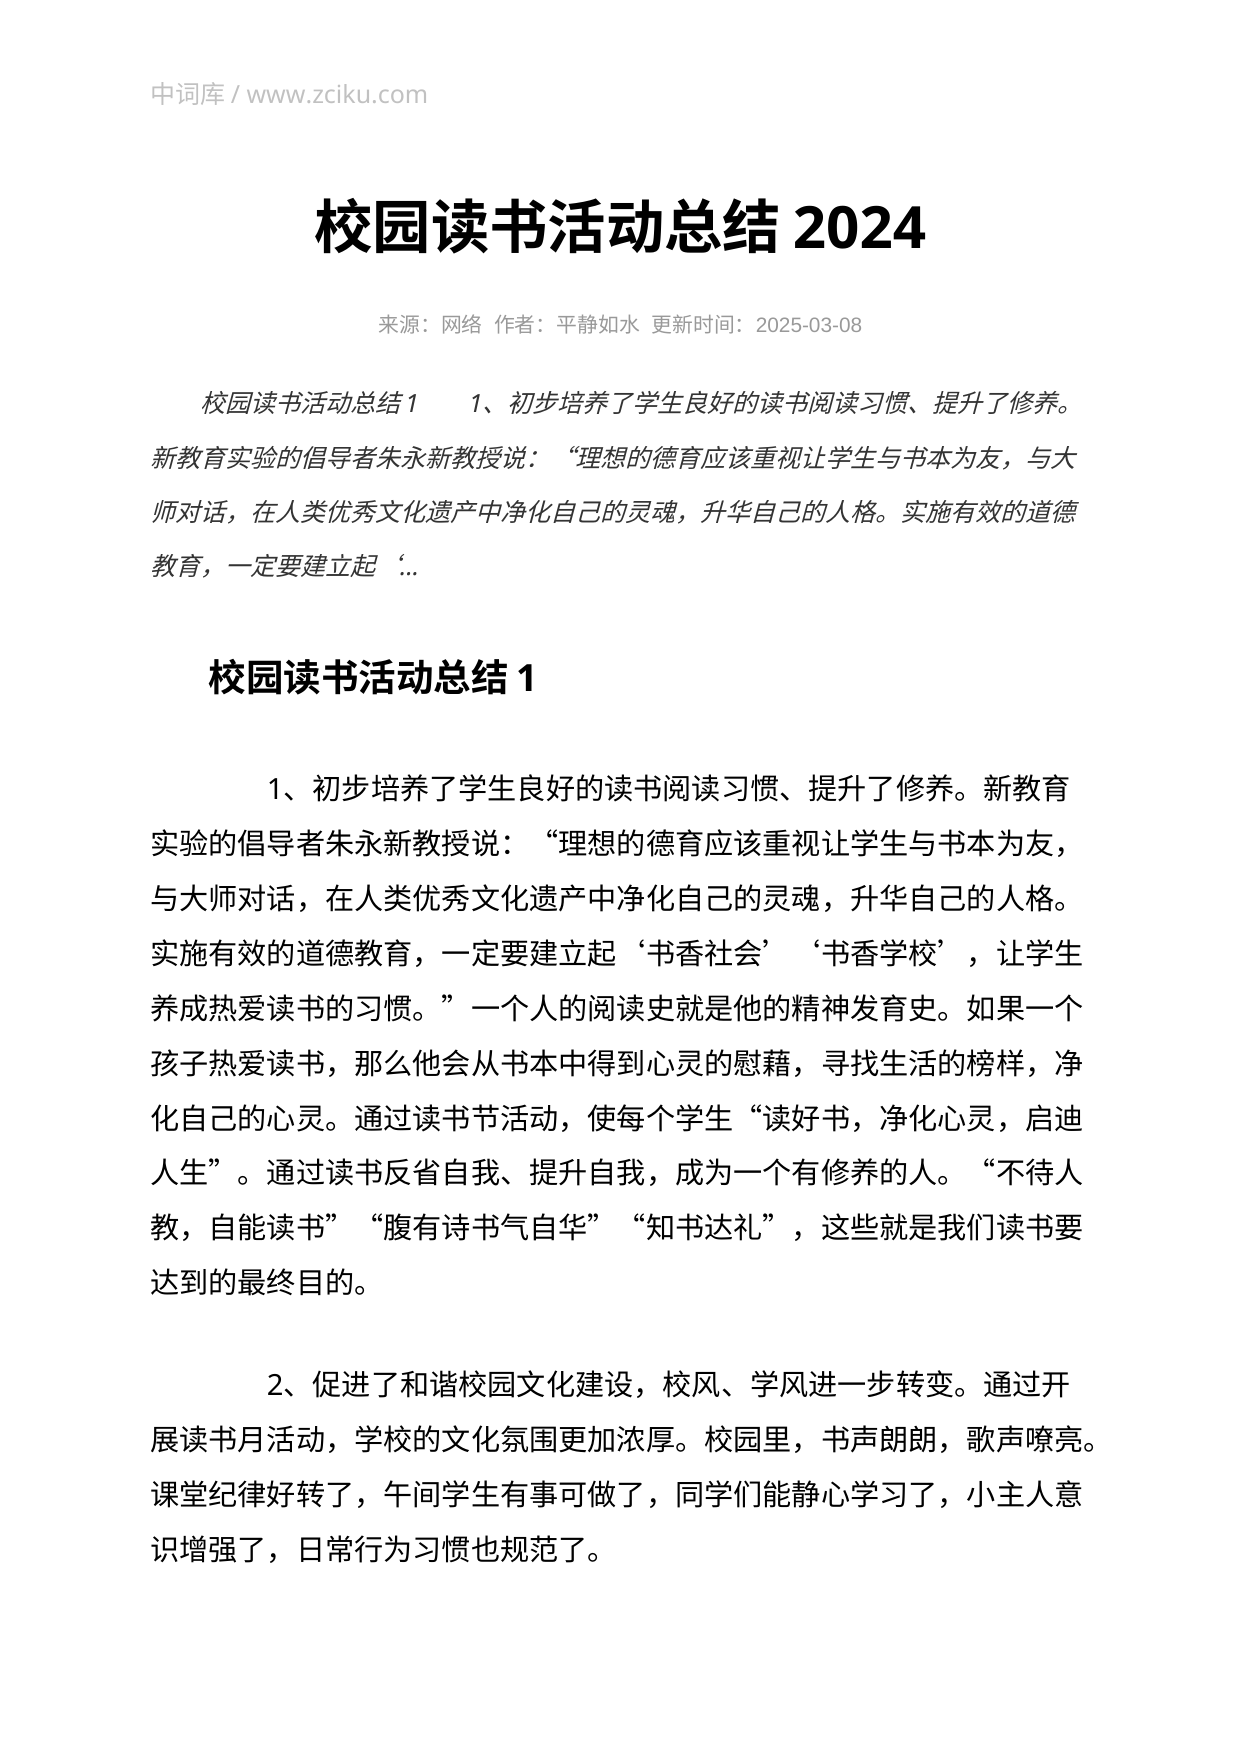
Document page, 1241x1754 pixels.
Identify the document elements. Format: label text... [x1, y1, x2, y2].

text 来源：网络 作者：平静如水 更新时间：2025-03-08 [150, 313, 1090, 337]
text 1、初步培养了学生良好的读书阅读习惯、提升了修养。新教育实验的倡导者朱永新教授说：“理想的德育应该重视让学生与书本为友，与大师对话，在人类优秀文化遗产中净化自己的灵魂，升华自己的人格。实施有效的道德教育，一定要建立起‘书香社会’‘书香学校’，让学生养成热爱读书的习惯。”一个人的阅读史就是他的精神发育史。如果一个孩子热爱读书，那么他会从书本中得到心灵的慰藉，寻找生活的榜样，净化自己的心灵。通过读书节活动，使每个学生“读好书，净化心灵，启迪人生”。通过读书反省自我、提升自我，成为一个有修养的人。“不待人教，自能读书”“腹有诗书气自华”“知书达礼”，这些就是我们读书要达到的最终目的。 [150, 766, 1090, 1302]
text 2、促进了和谐校园文化建设，校风、学风进一步转变。通过开展读书月活动，学校的文化氛围更加浓厚。校园里，书声朗朗，歌声嘹亮。课堂纪律好转了，午间学生有事可做了，同学们能静心学习了，小主人意识增强了，日常行为习惯也规范了。 [150, 1362, 1090, 1569]
subtitle 校园读书活动总结2024 [150, 181, 1090, 266]
text 校园读书活动总结1 [150, 648, 1090, 703]
text 校园读书活动总结1 1、初步培养了学生良好的读书阅读习惯、提升了修养。新教育实验的倡导者朱永新教授说：“理想的德育应该重视让学生与书本为友，与大师对话，在人类优秀文化遗产中净化自己的灵魂，升华自己的人格。实施有效的道德教育，一定要建立起‘... [150, 384, 1090, 583]
